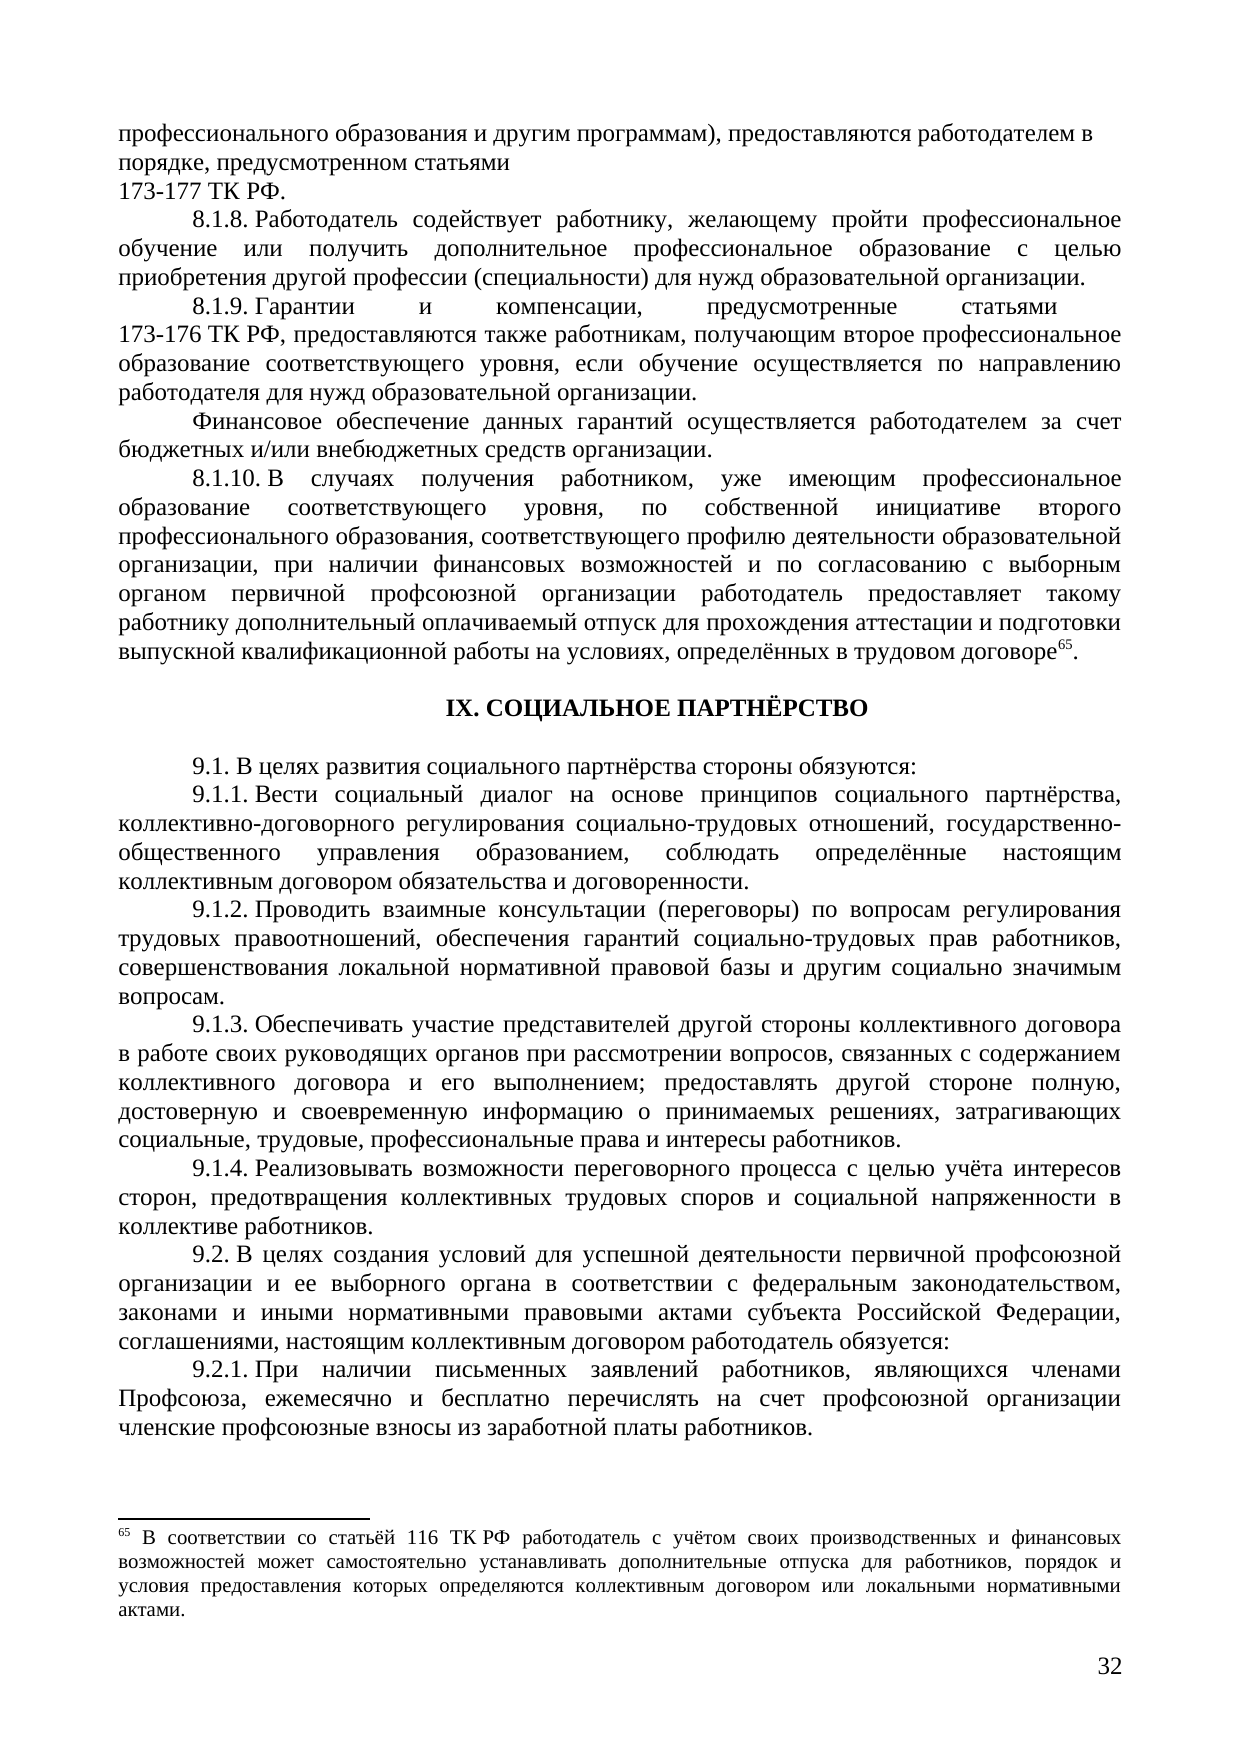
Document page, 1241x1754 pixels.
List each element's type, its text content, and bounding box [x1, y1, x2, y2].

text 9.1. В целях развития социального партнёрства стороны обязуются: [118, 751, 1122, 779]
text 9.1.1. Вести социальный диалог на основе принципов социального партнёрства, коллективно-договорного регулирования социально-трудовых отношений, государственно-общественного управления образованием, соблюдать определённые настоящим коллективным договором обязательства и договоренности. [118, 779, 1122, 894]
text IХ. СОЦИАЛЬНОЕ ПАРТНЁРСТВО [118, 693, 1122, 722]
text 9.2.1. При наличии письменных заявлений работников, являющихся членами Профсоюза, ежемесячно и бесплатно перечислять на счет профсоюзной организации членские профсоюзные взносы из заработной платы работников. [118, 1354, 1122, 1441]
text 9.1.4. Реализовывать возможности переговорного процесса с целью учёта интересов сторон, предотвращения коллективных трудовых споров и социальной напряженности в коллективе работников. [118, 1153, 1122, 1239]
text 8.1.10. В случаях получения работником, уже имеющим профессиональное образование соответствующего уровня, по собственной инициативе второго профессионального образования, соответствующего профилю деятельности образовательной организации, при наличии финансовых возможностей и по согласованию с выборным органом первичной профсоюзной организации работодатель предоставляет такому работнику дополнительный оплачиваемый отпуск для прохождения аттестации и подготовки выпускной квалификационной работы на условиях, определённых в трудовом договоре. [118, 463, 1122, 664]
text 9.1.3. Обеспечивать участие представителей другой стороны коллективного договора в работе своих руководящих органов при рассмотрении вопросов, связанных с содержанием коллективного договора и его выполнением; предоставлять другой стороне полную, достоверную и своевременную информацию о принимаемых решениях, затрагивающих социальные, трудовые, профессиональные права и интересы работников. [118, 1009, 1122, 1153]
text 9.1.2. Проводить взаимные консультации (переговоры) по вопросам регулирования трудовых правоотношений, обеспечения гарантий социально-трудовых прав работников, совершенствования локальной нормативной правовой базы и другим социально значимым вопросам. [118, 894, 1122, 1009]
text 9.2. В целях создания условий для успешной деятельности первичной профсоюзной организации и ее выборного органа в соответствии с федеральным законодательством, законами и иными нормативными правовыми актами субъекта Российской Федерации, соглашениями, настоящим коллективным договором работодатель обязуется: [118, 1239, 1122, 1354]
text 8.1.9. Гарантии и компенсации, предусмотренные статьями 173-176 ТК РФ, предоставляются также работникам, получающим второе профессиональное образование соответствующего уровня, если обучение осуществляется по направлению работодателя для нужд образовательной организации. [118, 291, 1122, 406]
text Финансовое обеспечение данных гарантий осуществляется работодателем за счет бюджетных и/или внебюджетных средств организации. [118, 406, 1122, 463]
text 8.1.8. Работодатель содействует работнику, желающему пройти профессиональное обучение или получить дополнительное профессиональное образование с целью приобретения другой профессии (специальности) для нужд образовательной организации. [118, 204, 1122, 291]
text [118, 118, 1122, 204]
